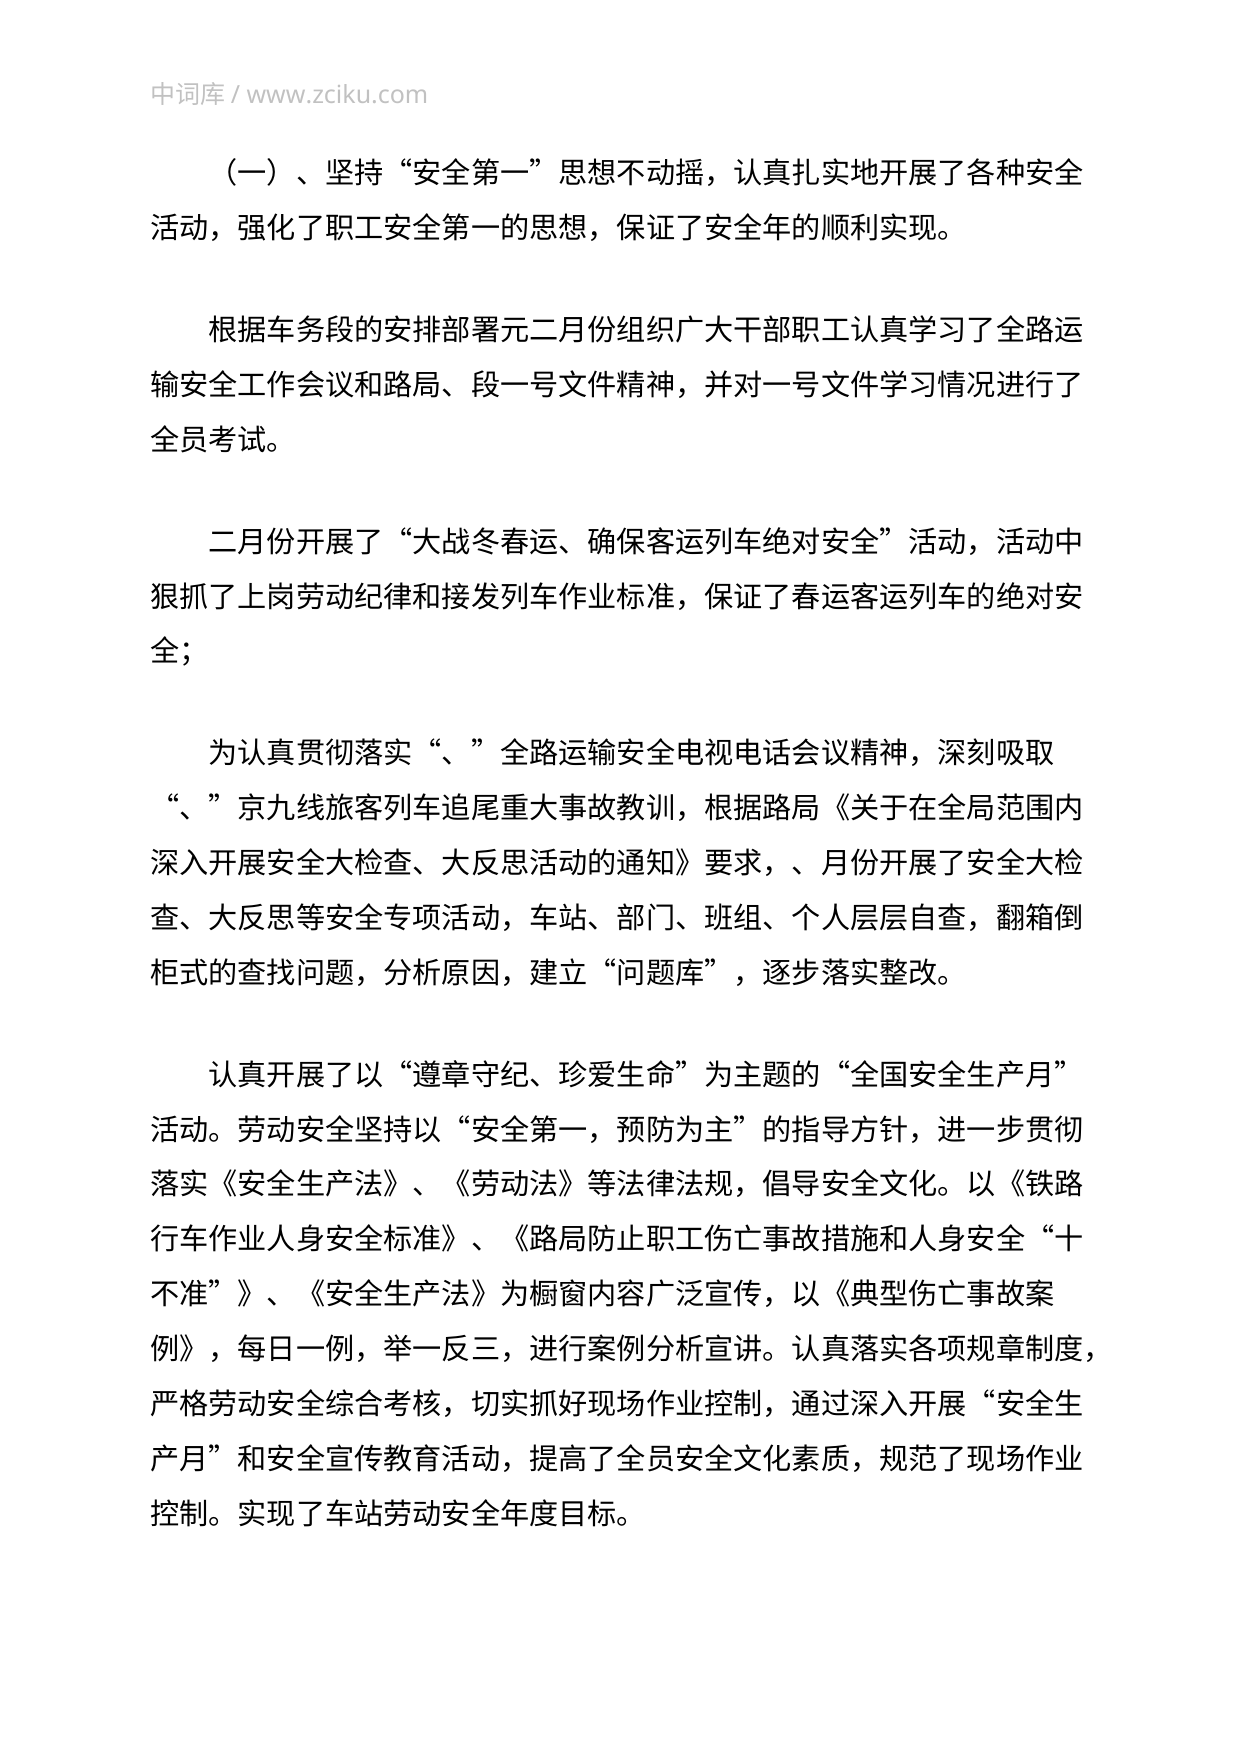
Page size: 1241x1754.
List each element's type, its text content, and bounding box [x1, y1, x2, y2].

text 二月份开展了“大战冬春运、确保客运列车绝对安全”活动，活动中狠抓了上岗劳动纪律和接发列车作业标准，保证了春运客运列车的绝对安全； [150, 518, 1090, 670]
text 根据车务段的安排部署元二月份组织广大干部职工认真学习了全路运输安全工作会议和路局、段一号文件精神，并对一号文件学习情况进行了全员考试。 [150, 307, 1090, 459]
text 认真开展了以“遵章守纪、珍爱生命”为主题的“全国安全生产月”活动。劳动安全坚持以“安全第一，预防为主”的指导方针，进一步贯彻落实《安全生产法》、《劳动法》等法律法规，倡导安全文化。以《铁路行车作业人身安全标准》、《路局防止职工伤亡事故措施和人身安全“十不准”》、《安全生产法》为橱窗内容广泛宣传，以《典型伤亡事故案例》，每日一例，举一反三，进行案例分析宣讲。认真落实各项规章制度，严格劳动安全综合考核，切实抓好现场作业控制，通过深入开展“安全生产月”和安全宣传教育活动，提高了全员安全文化素质，规范了现场作业控制。实现了车站劳动安全年度目标。 [150, 1051, 1090, 1533]
text （一）、坚持“安全第一”思想不动摇，认真扎实地开展了各种安全活动，强化了职工安全第一的思想，保证了安全年的顺利实现。 [150, 150, 1090, 247]
text 为认真贯彻落实“、”全路运输安全电视电话会议精神，深刻吸取“、”京九线旅客列车追尾重大事故教训，根据路局《关于在全局范围内深入开展安全大检查、大反思活动的通知》要求，、月份开展了安全大检查、大反思等安全专项活动，车站、部门、班组、个人层层自查，翻箱倒柜式的查找问题，分析原因，建立“问题库”，逐步落实整改。 [150, 730, 1090, 992]
